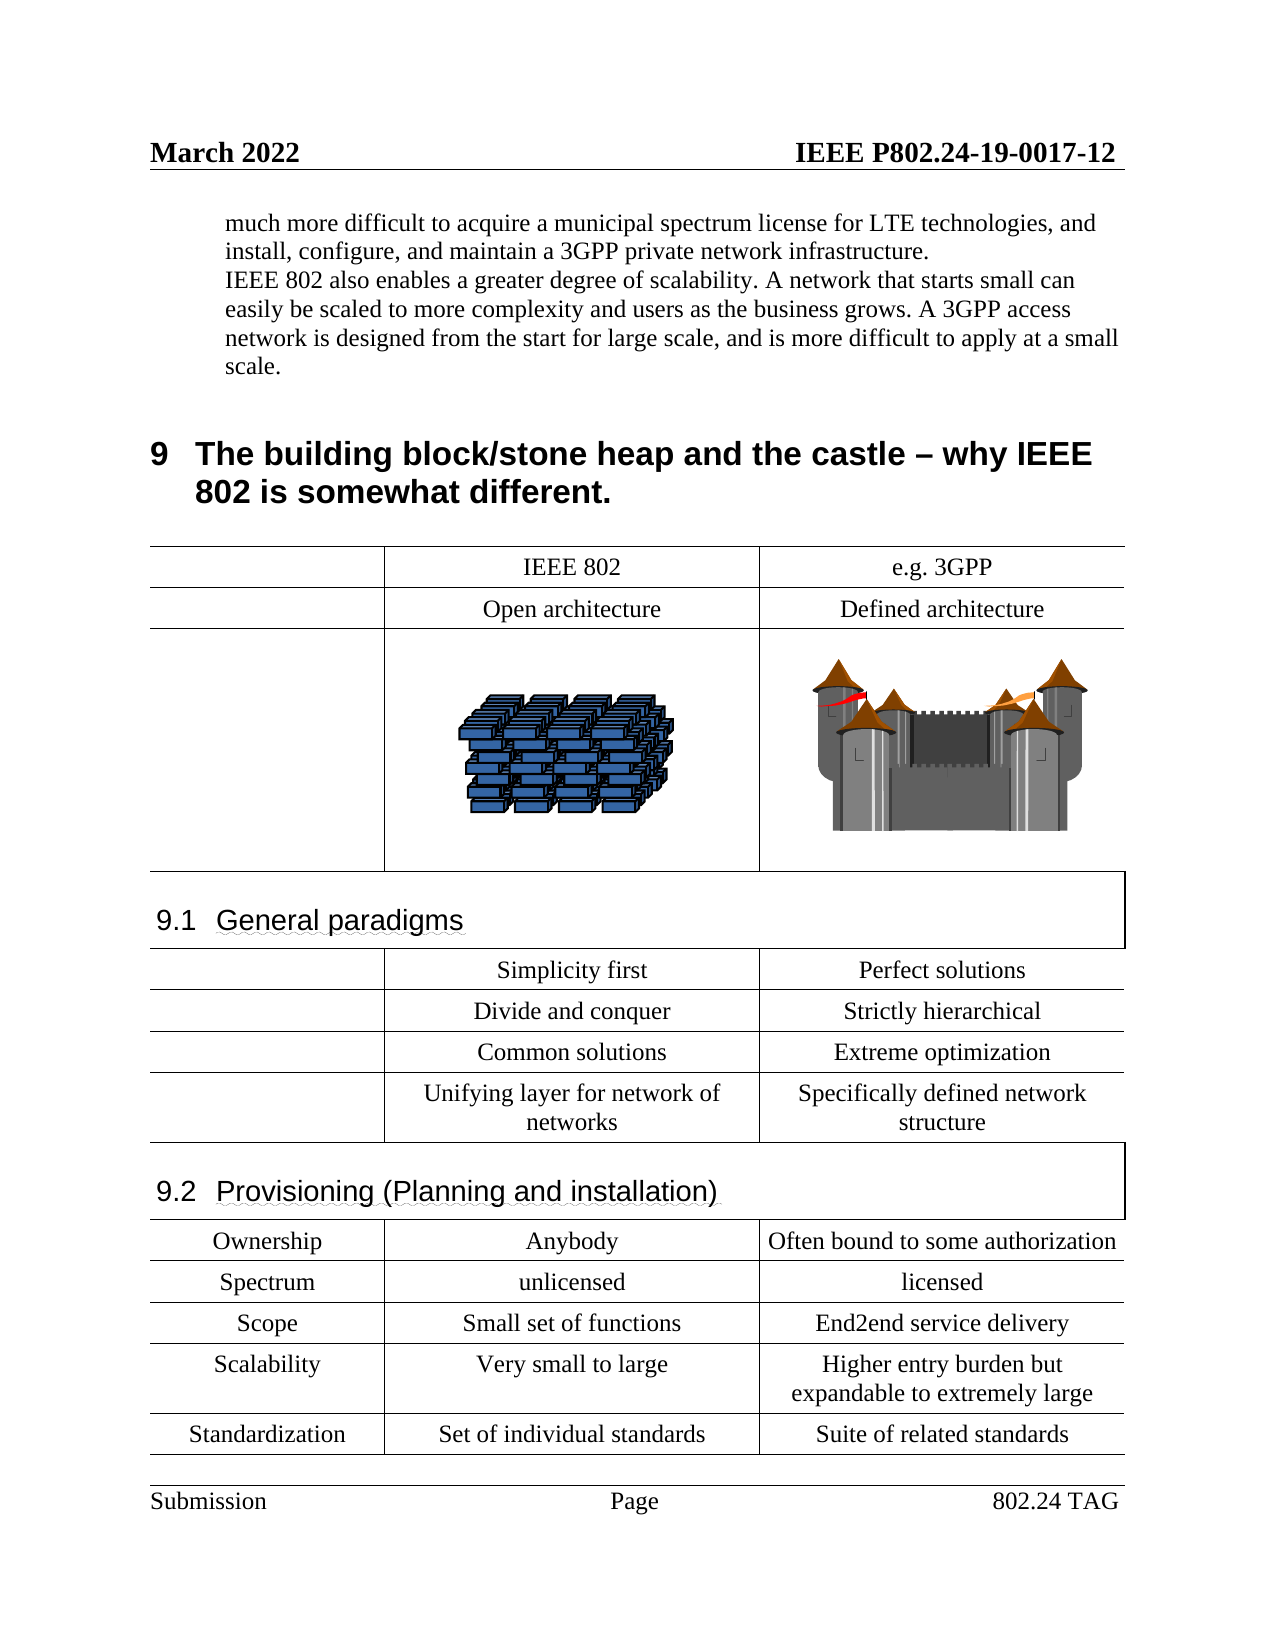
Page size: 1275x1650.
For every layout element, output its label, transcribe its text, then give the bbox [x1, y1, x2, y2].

subtitle The building block/stone heap and the castle – why IEEE 802 is somewhat different. [150, 434, 1125, 511]
table_cell Small set of functions [385, 1303, 759, 1343]
table_cell [150, 949, 384, 989]
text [225, 208, 1125, 265]
table_cell Ownership [150, 1220, 384, 1260]
table_cell [150, 1073, 384, 1142]
table_cell Open architecture [385, 588, 759, 628]
table_cell Very small to large [385, 1344, 759, 1413]
table_cell licensed [760, 1260, 1125, 1302]
table_cell End2end service delivery [760, 1302, 1125, 1343]
table_cell Spectrum [150, 1261, 384, 1302]
text IEEE 802 also enables a greater degree of scalability. A network that starts small can easily be scaled to more complexity and users as the business grows. A 3GPP access network is designed from the start for large scale, and is more difficult to apply at a small scale. [225, 265, 1125, 380]
table_cell [760, 628, 1125, 871]
table_cell unlicensed [385, 1261, 759, 1302]
table_cell Perfect solutions [760, 949, 1125, 989]
table_cell Standardization [150, 1414, 384, 1454]
table_cell Anybody [385, 1220, 759, 1260]
table_cell [150, 1032, 384, 1072]
table_cell Common solutions [385, 1032, 759, 1072]
table_cell Provisioning (Planning and installation) [150, 1143, 1124, 1219]
table_cell [150, 629, 384, 871]
table_cell Scope [150, 1303, 384, 1343]
table_cell [385, 629, 759, 871]
table_cell Extreme optimization [760, 1031, 1125, 1072]
table_header e.g. 3GPP [760, 547, 1125, 587]
table_cell Specifically defined network structure [760, 1072, 1125, 1142]
table_cell Unifying layer for network of networks [385, 1073, 759, 1142]
table_cell Scalability [150, 1344, 384, 1413]
table_cell Suite of related standards [760, 1413, 1125, 1454]
table_cell Set of individual standards [385, 1414, 759, 1454]
table_cell Strictly hierarchical [760, 989, 1125, 1031]
table_cell Divide and conquer [385, 990, 759, 1031]
table_cell Simplicity first [385, 949, 759, 989]
table_cell General paradigms [150, 872, 1124, 948]
table_header [150, 547, 384, 587]
table_cell [150, 588, 384, 628]
table_cell Higher entry burden but expandable to extremely large [760, 1343, 1125, 1413]
table_header IEEE 802 [385, 547, 759, 587]
table_cell [150, 990, 384, 1031]
table_cell Often bound to some authorization [760, 1220, 1125, 1260]
table_cell Defined architecture [760, 587, 1125, 628]
